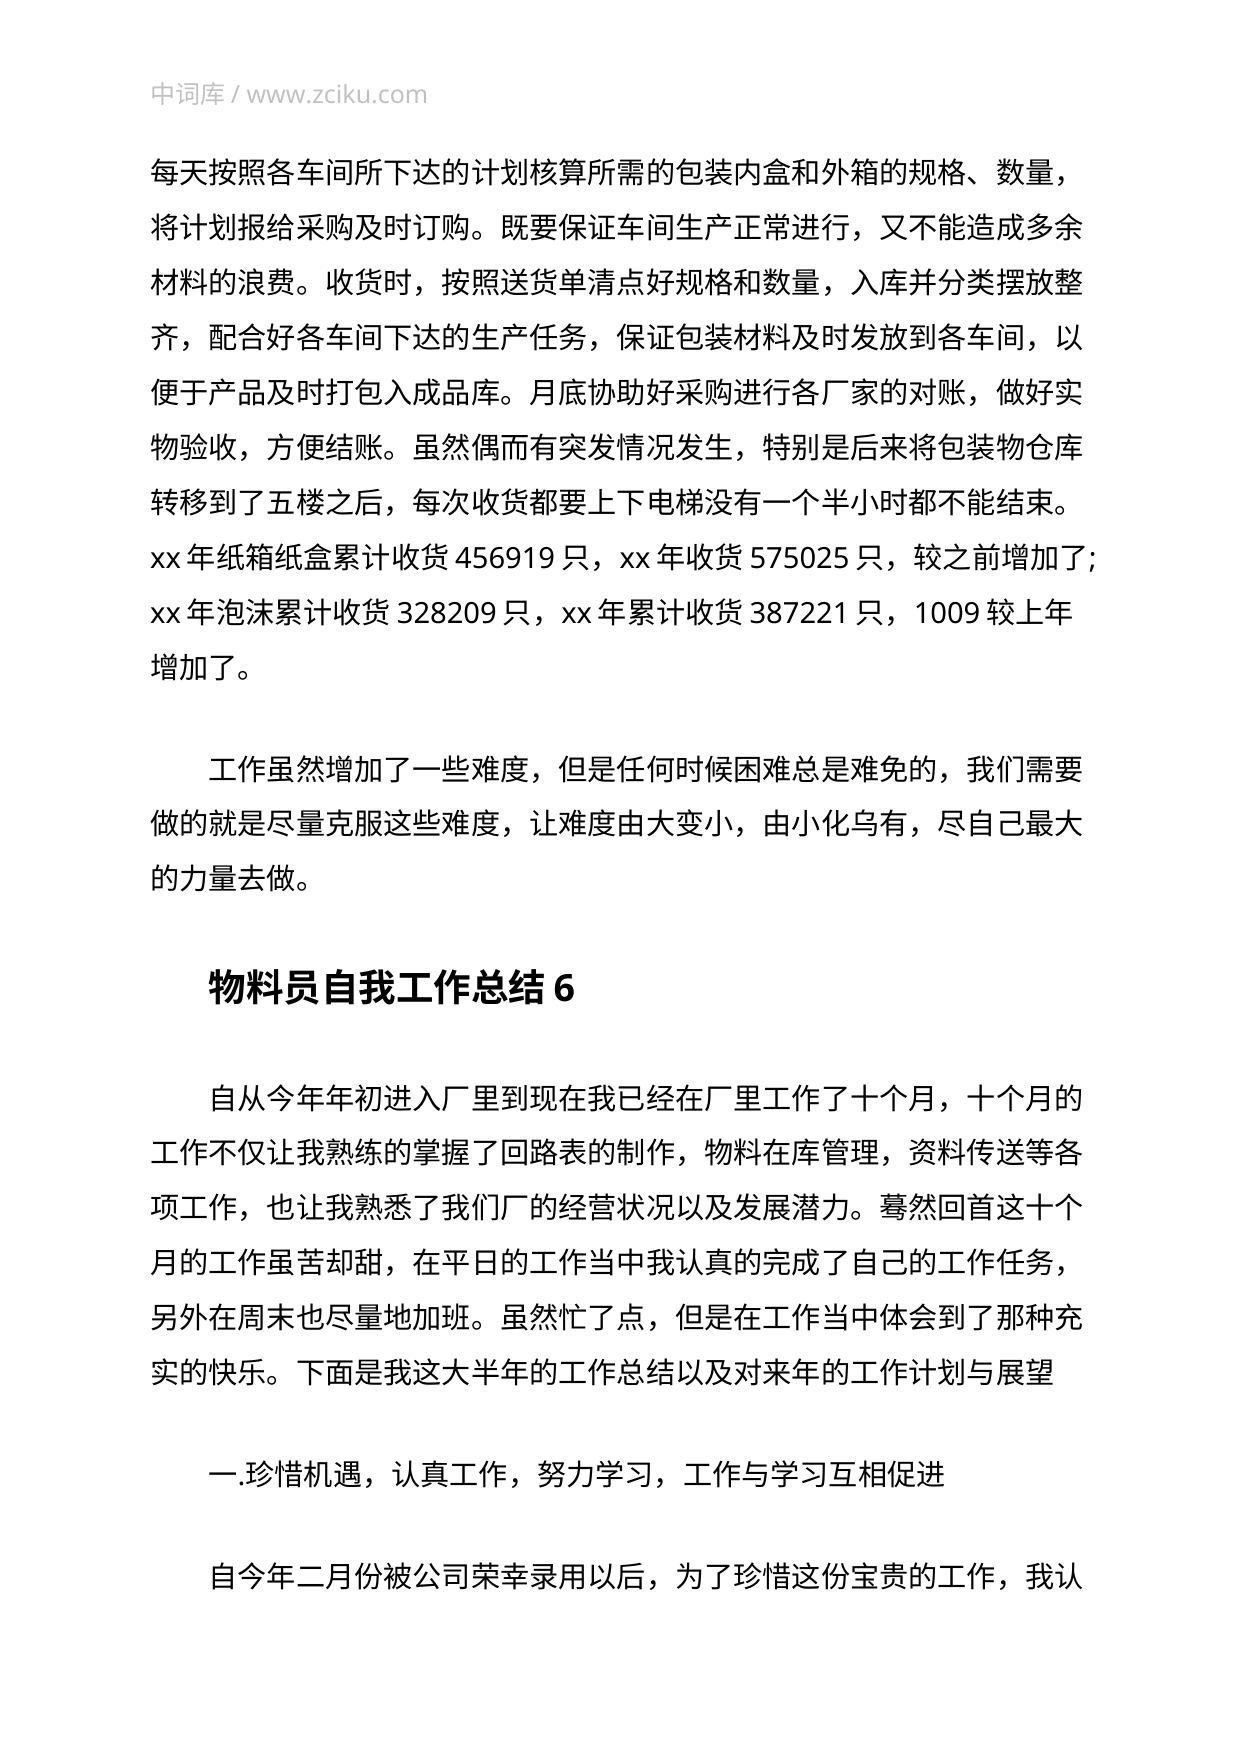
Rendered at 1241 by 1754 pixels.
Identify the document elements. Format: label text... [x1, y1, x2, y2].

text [150, 1553, 1090, 1596]
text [150, 150, 1090, 687]
text 一.珍惜机遇，认真工作，努力学习，工作与学习互相促进 [150, 1451, 1090, 1494]
text 工作虽然增加了一些难度，但是任何时候困难总是难免的，我们需要做的就是尽量克服这些难度，让难度由大变小，由小化乌有，尽自己最大的力量去做。 [150, 746, 1090, 898]
text 物料员自我工作总结6 [150, 958, 1090, 1012]
text 自从今年年初进入厂里到现在我已经在厂里工作了十个月，十个月的工作不仅让我熟练的掌握了回路表的制作，物料在库管理，资料传送等各项工作，也让我熟悉了我们厂的经营状况以及发展潜力。蓦然回首这十个月的工作虽苦却甜，在平日的工作当中我认真的完成了自己的工作任务，另外在周末也尽量地加班。虽然忙了点，但是在工作当中体会到了那种充实的快乐。下面是我这大半年的工作总结以及对来年的工作计划与展望 [150, 1075, 1090, 1392]
